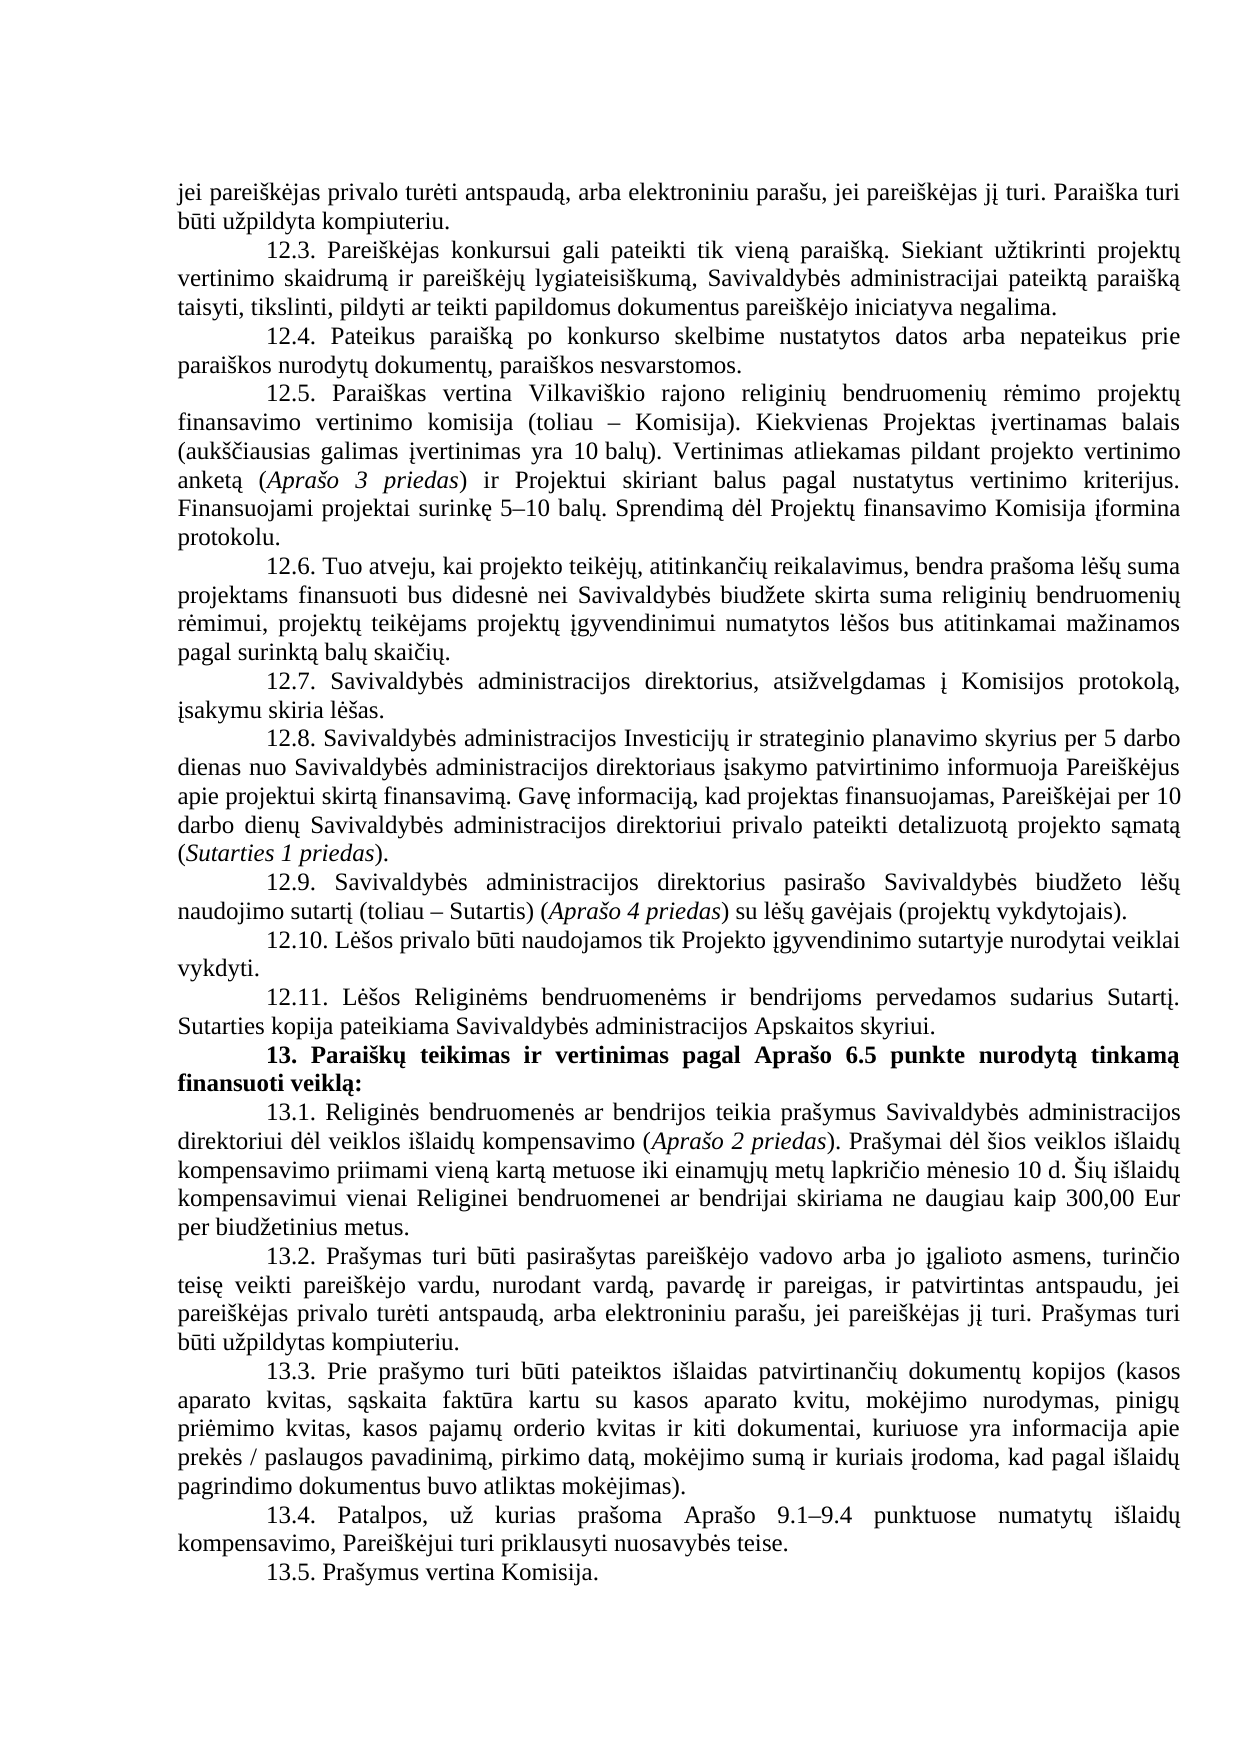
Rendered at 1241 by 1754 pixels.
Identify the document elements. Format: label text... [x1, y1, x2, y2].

text 12.3. Pareiškėjas konkursui gali pateikti tik vieną paraišką. Siekiant užtikrinti projektų vertinimo skaidrumą ir pareiškėjų lygiateisiškumą, Savivaldybės administracijai pateiktą paraišką taisyti, tikslinti, pildyti ar teikti papildomus dokumentus pareiškėjo iniciatyva negalima. [177, 235, 1181, 321]
text 12.8. Savivaldybės administracijos Investicijų ir strateginio planavimo skyrius per 5 darbo dienas nuo Savivaldybės administracijos direktoriaus įsakymo patvirtinimo informuoja Pareiškėjus apie projektui skirtą finansavimą. Gavę informaciją, kad projektas finansuojamas, Pareiškėjai per 10 darbo dienų Savivaldybės administracijos direktoriui privalo pateikti detalizuotą projekto sąmatą (Sutarties 1 priedas). [177, 723, 1181, 867]
text 12.9. Savivaldybės administracijos direktorius pasirašo Savivaldybės biudžeto lėšų naudojimo sutartį (toliau – Sutartis) (Aprašo 4 priedas) su lėšų gavėjais (projektų vykdytojais). [177, 867, 1181, 925]
text 12.6. Tuo atveju, kai projekto teikėjų, atitinkančių reikalavimus, bendra prašoma lėšų suma projektams finansuoti bus didesnė nei Savivaldybės biudžete skirta suma religinių bendruomenių rėmimui, projektų teikėjams projektų įgyvendinimui numatytos lėšos bus atitinkamai mažinamos pagal surinktą balų skaičių. [177, 551, 1181, 666]
text 12.4. Pateikus paraišką po konkurso skelbime nustatytos datos arba nepateikus prie paraiškos nurodytų dokumentų, paraiškos nesvarstomos. [177, 321, 1181, 378]
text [177, 177, 1181, 235]
text 12.5. Paraiškas vertina Vilkaviškio rajono religinių bendruomenių rėmimo projektų finansavimo vertinimo komisija (toliau – Komisija). Kiekvienas Projektas įvertinamas balais (aukščiausias galimas įvertinimas yra 10 balų). Vertinimas atliekamas pildant projekto vertinimo anketą (Aprašo 3 priedas) ir Projektui skiriant balus pagal nustatytus vertinimo kriterijus. Finansuojami projektai surinkę 5–10 balų. Sprendimą dėl Projektų finansavimo Komisija įformina protokolu. [177, 378, 1181, 551]
text 12.7. Savivaldybės administracijos direktorius, atsižvelgdamas į Komisijos protokolą, įsakymu skiria lėšas. [177, 666, 1181, 723]
text 13.2. Prašymas turi būti pasirašytas pareiškėjo vadovo arba jo įgalioto asmens, turinčio teisę veikti pareiškėjo vardu, nurodant vardą, pavardę ir pareigas, ir patvirtintas antspaudu, jei pareiškėjas privalo turėti antspaudą, arba elektroniniu parašu, jei pareiškėjas jį turi. Prašymas turi būti užpildytas kompiuteriu. [177, 1241, 1181, 1356]
text 12.10. Lėšos privalo būti naudojamos tik Projekto įgyvendinimo sutartyje nurodytai veiklai vykdyti. [177, 925, 1181, 982]
text 13.1. Religinės bendruomenės ar bendrijos teikia prašymus Savivaldybės administracijos direktoriui dėl veiklos išlaidų kompensavimo (Aprašo 2 priedas). Prašymai dėl šios veiklos išlaidų kompensavimo priimami vieną kartą metuose iki einamųjų metų lapkričio mėnesio 10 d. Šių išlaidų kompensavimui vienai Religinei bendruomenei ar bendrijai skiriama ne daugiau kaip 300,00 Eur per biudžetinius metus. [177, 1097, 1181, 1241]
text 12.11. Lėšos Religinėms bendruomenėms ir bendrijoms pervedamos sudarius Sutartį. Sutarties kopija pateikiama Savivaldybės administracijos Apskaitos skyriui. [177, 982, 1181, 1040]
text 13.4. Patalpos, už kurias prašoma Aprašo 9.1–9.4 punktuose numatytų išlaidų kompensavimo, Pareiškėjui turi priklausyti nuosavybės teise. [177, 1500, 1181, 1557]
text 13.5. Prašymus vertina Komisija. [177, 1557, 1181, 1586]
text 13. Paraiškų teikimas ir vertinimas pagal Aprašo 6.5 punkte nurodytą tinkamą finansuoti veiklą: [177, 1040, 1181, 1097]
text 13.3. Prie prašymo turi būti pateiktos išlaidas patvirtinančių dokumentų kopijos (kasos aparato kvitas, sąskaita faktūra kartu su kasos aparato kvitu, mokėjimo nurodymas, pinigų priėmimo kvitas, kasos pajamų orderio kvitas ir kiti dokumentai, kuriuose yra informacija apie prekės / paslaugos pavadinimą, pirkimo datą, mokėjimo sumą ir kuriais įrodoma, kad pagal išlaidų pagrindimo dokumentus buvo atliktas mokėjimas). [177, 1356, 1181, 1500]
